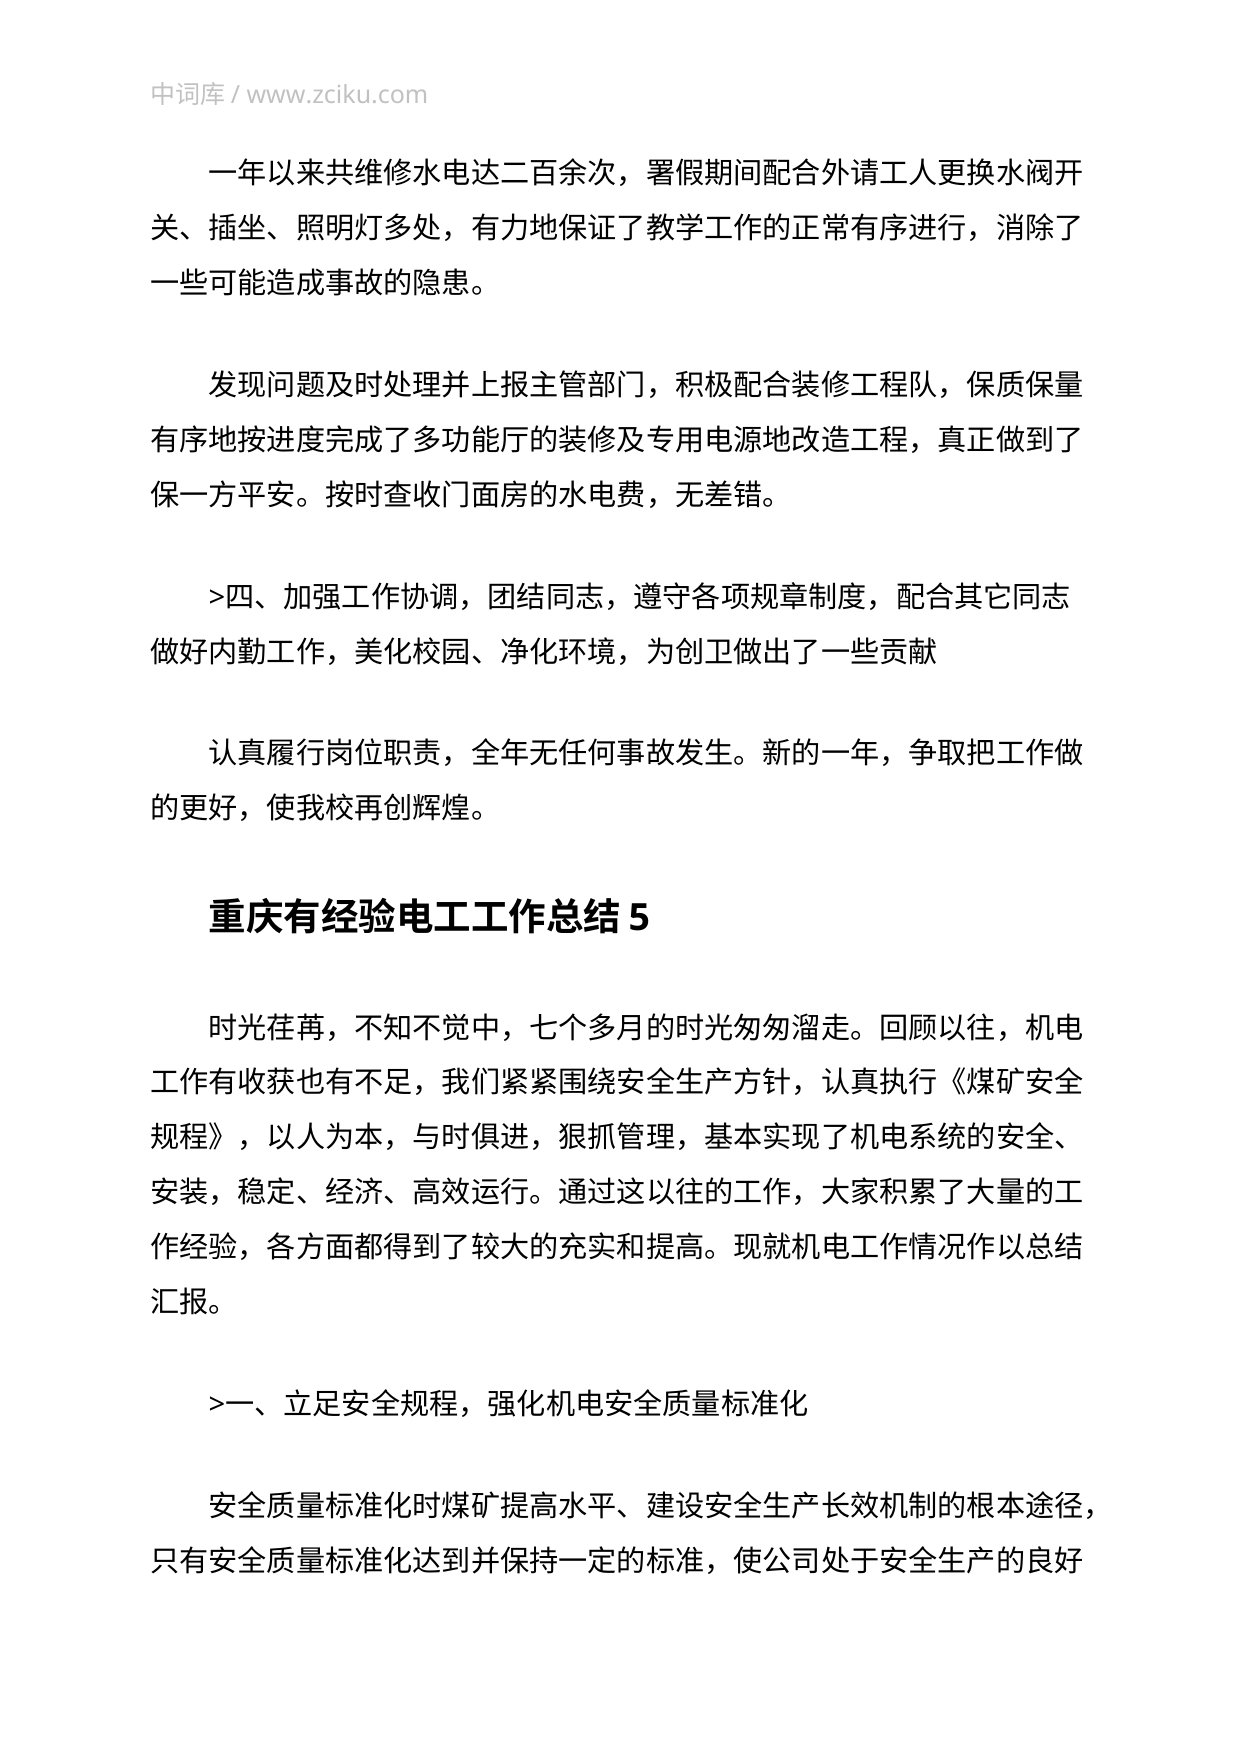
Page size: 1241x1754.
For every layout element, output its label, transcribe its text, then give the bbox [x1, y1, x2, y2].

text 发现问题及时处理并上报主管部门，积极配合装修工程队，保质保量有序地按进度完成了多功能厅的装修及专用电源地改造工程，真正做到了保一方平安。按时查收门面房的水电费，无差错。 [150, 362, 1090, 514]
text >四、加强工作协调，团结同志，遵守各项规章制度，配合其它同志做好内勤工作，美化校园、净化环境，为创卫做出了一些贡献 [150, 573, 1090, 670]
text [150, 1482, 1090, 1579]
text 重庆有经验电工工作总结5 [150, 887, 1090, 941]
text 认真履行岗位职责，全年无任何事故发生。新的一年，争取把工作做的更好，使我校再创辉煌。 [150, 730, 1090, 827]
text >一、立足安全规程，强化机电安全质量标准化 [150, 1380, 1090, 1423]
text 一年以来共维修水电达二百余次，署假期间配合外请工人更换水阀开关、插坐、照明灯多处，有力地保证了教学工作的正常有序进行，消除了一些可能造成事故的隐患。 [150, 150, 1090, 302]
text 时光荏苒，不知不觉中，七个多月的时光匆匆溜走。回顾以往，机电工作有收获也有不足，我们紧紧围绕安全生产方针，认真执行《煤矿安全规程》，以人为本，与时俱进，狠抓管理，基本实现了机电系统的安全、安装，稳定、经济、高效运行。通过这以往的工作，大家积累了大量的工作经验，各方面都得到了较大的充实和提高。现就机电工作情况作以总结汇报。 [150, 1004, 1090, 1321]
